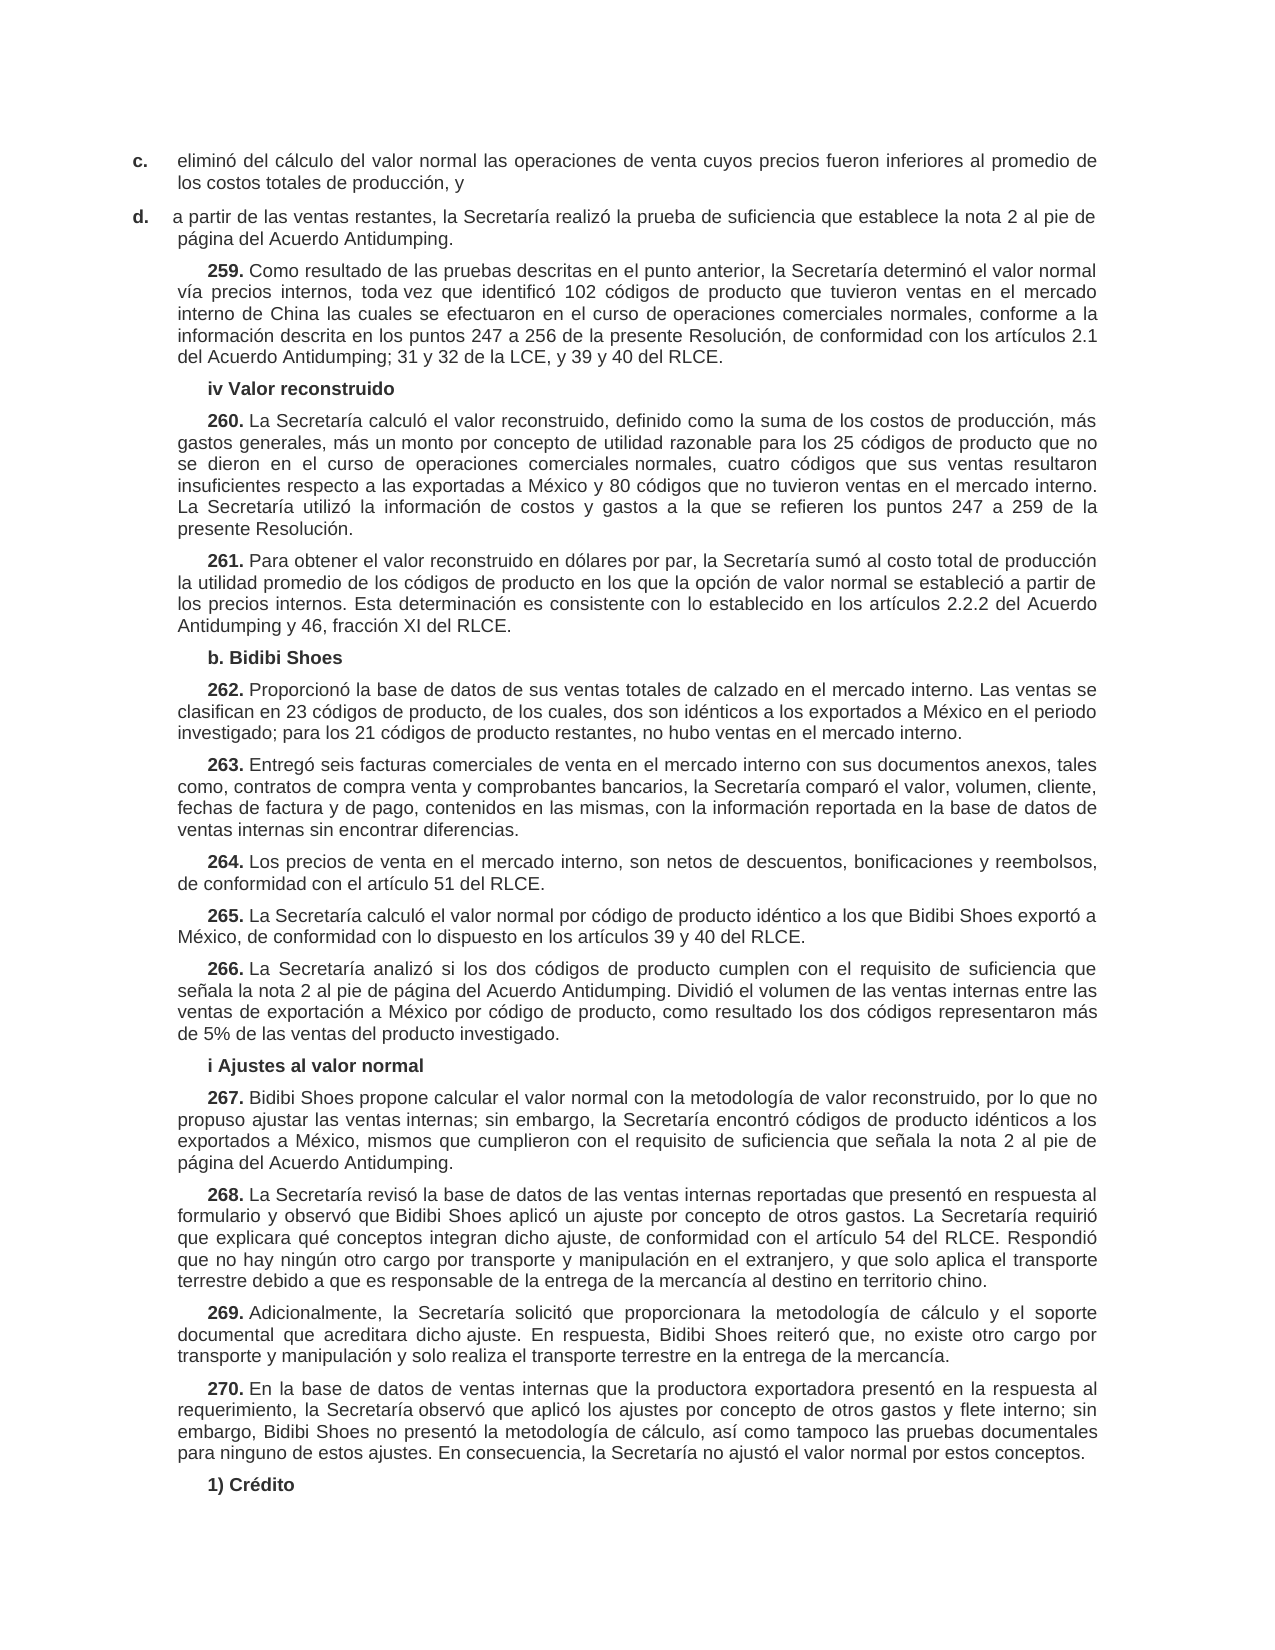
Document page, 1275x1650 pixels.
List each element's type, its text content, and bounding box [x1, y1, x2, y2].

text 270. En la base de datos de ventas internas que la productora exportadora presentó en la respuesta al requerimiento, la Secretaría observó que aplicó los ajustes por concepto de otros gastos y flete interno; sin embargo, Bidibi Shoes no presentó la metodología de cálculo, así como tampoco las pruebas documentales para ninguno de estos ajustes. En consecuencia, la Secretaría no ajustó el valor normal por estos conceptos. [177, 1377, 1098, 1463]
text 267. Bidibi Shoes propone calcular el valor normal con la metodología de valor reconstruido, por lo que no propuso ajustar las ventas internas; sin embargo, la Secretaría encontró códigos de producto idénticos a los exportados a México, mismos que cumplieron con el requisito de suficiencia que señala la nota 2 al pie de página del Acuerdo Antidumping. [177, 1087, 1098, 1173]
text c. eliminó del cálculo del valor normal las operaciones de venta cuyos precios fueron inferiores al promedio de los costos totales de producción, y [132, 148, 1098, 193]
text 262. Proporcionó la base de datos de sus ventas totales de calzado en el mercado interno. Las ventas se clasifican en 23 códigos de producto, de los cuales, dos son idénticos a los exportados a México en el periodo investigado; para los 21 códigos de producto restantes, no hubo ventas en el mercado interno. [177, 679, 1098, 743]
text 265. La Secretaría calculó el valor normal por código de producto idéntico a los que Bidibi Shoes exportó a México, de conformidad con lo dispuesto en los artículos 39 y 40 del RLCE. [177, 904, 1098, 948]
text i Ajustes al valor normal [177, 1055, 1098, 1076]
text 268. La Secretaría revisó la base de datos de las ventas internas reportadas que presentó en respuesta al formulario y observó que Bidibi Shoes aplicó un ajuste por concepto de otros gastos. La Secretaría requirió que explicara qué conceptos integran dicho ajuste, de conformidad con el artículo 54 del RLCE. Respondió que no hay ningún otro cargo por transporte y manipulación en el extranjero, y que solo aplica el transporte terrestre debido a que es responsable de la entrega de la mercancía al destino en territorio chino. [177, 1184, 1098, 1292]
text 264. Los precios de venta en el mercado interno, son netos de descuentos, bonificaciones y reembolsos, de conformidad con el artículo 51 del RLCE. [177, 851, 1098, 894]
text 1) Crédito [177, 1474, 1098, 1496]
text iv Valor reconstruido [177, 378, 1098, 399]
text b. Bidibi Shoes [177, 647, 1098, 668]
text d. a partir de las ventas restantes, la Secretaría realizó la prueba de suficiencia que establece la nota 2 al pie de página del Acuerdo Antidumping. [132, 204, 1098, 249]
text 260. La Secretaría calculó el valor reconstruido, definido como la suma de los costos de producción, más gastos generales, más un monto por concepto de utilidad razonable para los 25 códigos de producto que no se dieron en el curso de operaciones comerciales normales, cuatro códigos que sus ventas resultaron insuficientes respecto a las exportadas a México y 80 códigos que no tuvieron ventas en el mercado interno. La Secretaría utilizó la información de costos y gastos a la que se refieren los puntos 247 a 259 de la presente Resolución. [177, 410, 1098, 539]
text 259. Como resultado de las pruebas descritas en el punto anterior, la Secretaría determinó el valor normal vía precios internos, toda vez que identificó 102 códigos de producto que tuvieron ventas en el mercado interno de China las cuales se efectuaron en el curso de operaciones comerciales normales, conforme a la información descrita en los puntos 247 a 256 de la presente Resolución, de conformidad con los artículos 2.1 del Acuerdo Antidumping; 31 y 32 de la LCE, y 39 y 40 del RLCE. [177, 260, 1098, 367]
text 263. Entregó seis facturas comerciales de venta en el mercado interno con sus documentos anexos, tales como, contratos de compra venta y comprobantes bancarios, la Secretaría comparó el valor, volumen, cliente, fechas de factura y de pago, contenidos en las mismas, con la información reportada en la base de datos de ventas internas sin encontrar diferencias. [177, 754, 1098, 840]
text 261. Para obtener el valor reconstruido en dólares por par, la Secretaría sumó al costo total de producción la utilidad promedio de los códigos de producto en los que la opción de valor normal se estableció a partir de los precios internos. Esta determinación es consistente con lo establecido en los artículos 2.2.2 del Acuerdo Antidumping y 46, fracción XI del RLCE. [177, 550, 1098, 636]
text 269. Adicionalmente, la Secretaría solicitó que proporcionara la metodología de cálculo y el soporte documental que acreditara dicho ajuste. En respuesta, Bidibi Shoes reiteró que, no existe otro cargo por transporte y manipulación y solo realiza el transporte terrestre en la entrega de la mercancía. [177, 1302, 1098, 1367]
text 266. La Secretaría analizó si los dos códigos de producto cumplen con el requisito de suficiencia que señala la nota 2 al pie de página del Acuerdo Antidumping. Dividió el volumen de las ventas internas entre las ventas de exportación a México por código de producto, como resultado los dos códigos representaron más de 5% de las ventas del producto investigado. [177, 958, 1098, 1044]
